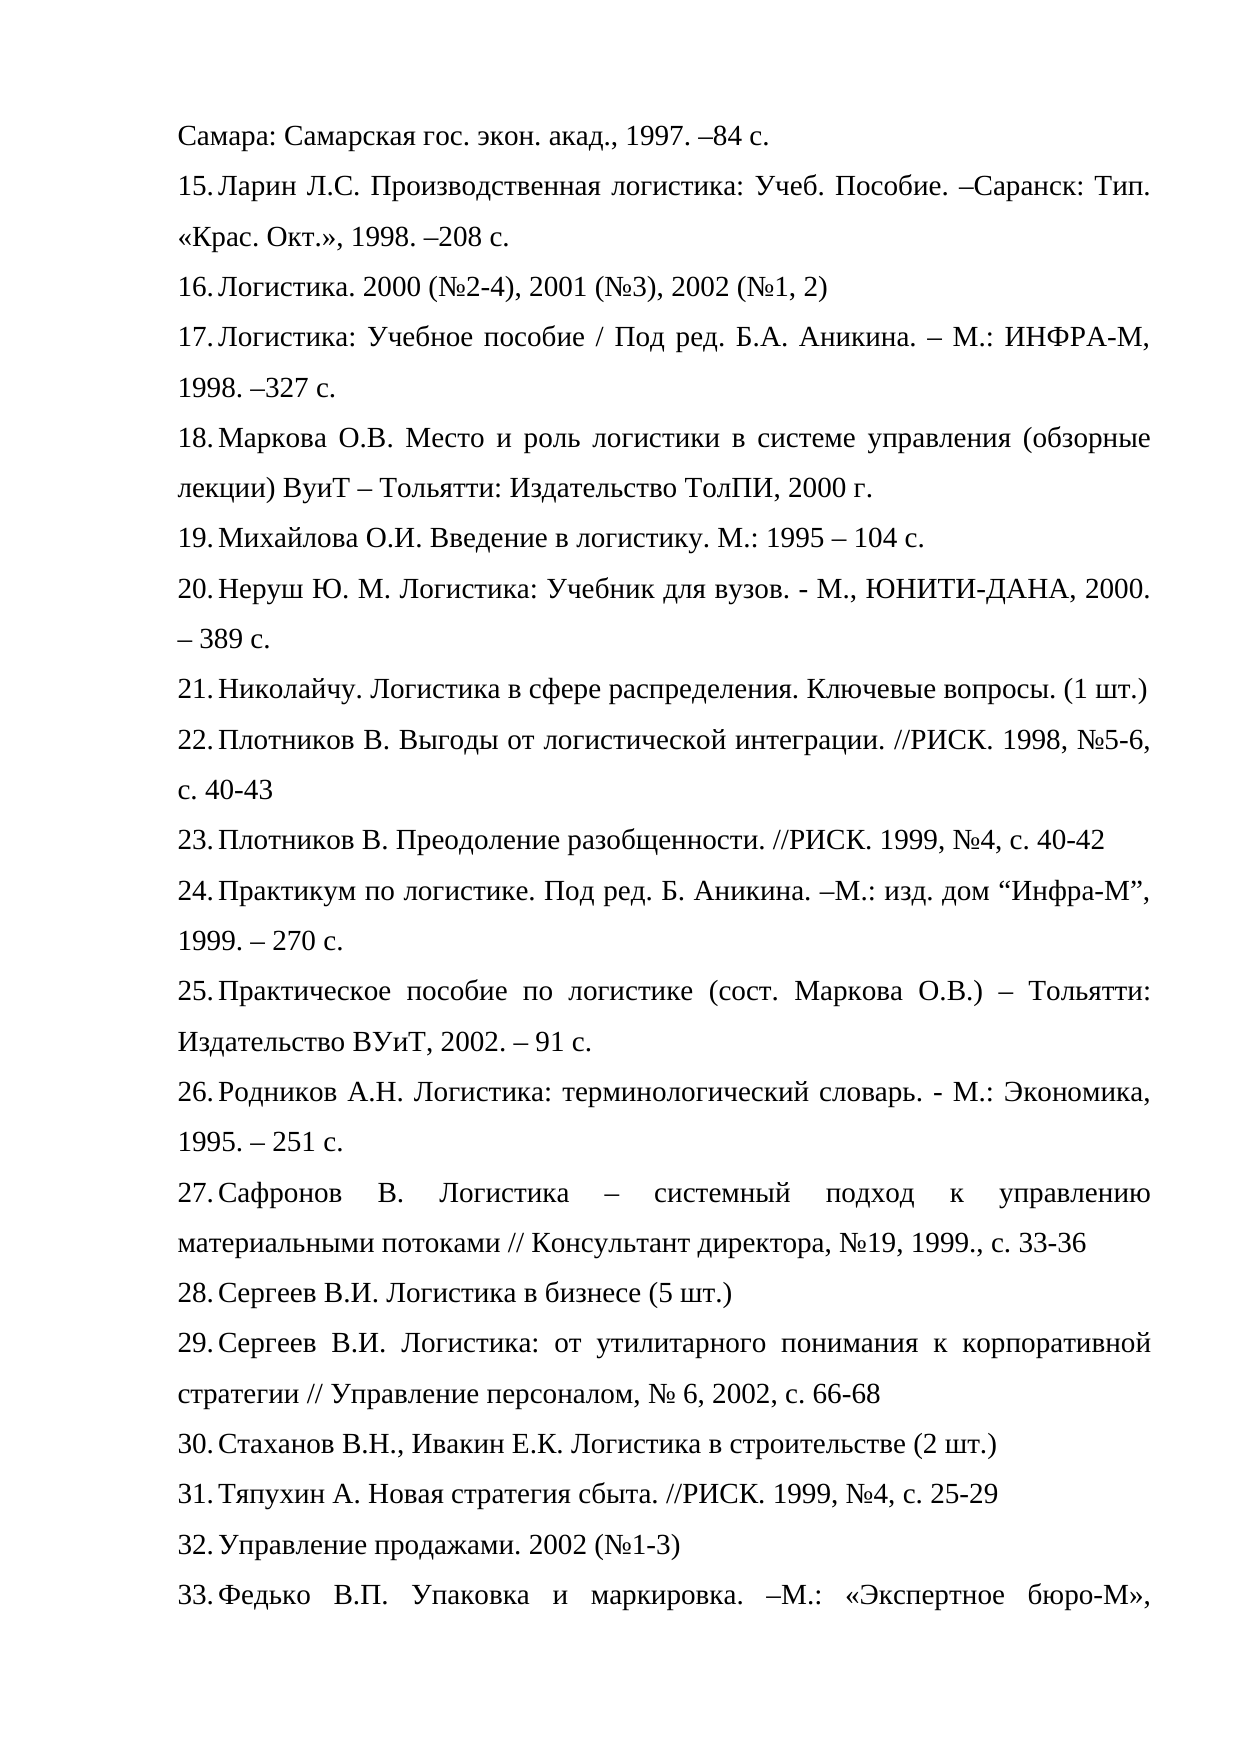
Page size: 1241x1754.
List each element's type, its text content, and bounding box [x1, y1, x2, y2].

list Родников А.Н. Логистика: терминологический словарь. - М.: Экономика, 1995. – 251 с. [177, 1074, 1152, 1158]
list Николайчу. Логистика в сфере распределения. Ключевые вопросы. (1 шт.) [177, 672, 1152, 705]
list Ларин Л.С. Производственная логистика: Учеб. Пособие. –Саранск: Тип. «Крас. Окт.», 1998. –208 с. [177, 168, 1152, 252]
list Логистика. 2000 (№2-4), 2001 (№3), 2002 (№1, 2) [177, 269, 1152, 303]
list Михайлова О.И. Введение в логистику. М.: 1995 – 104 с. [177, 521, 1152, 554]
list Плотников В. Преодоление разобщенности. //РИСК. 1999, №4, с. 40-42 [177, 822, 1152, 856]
list Тяпухин А. Новая стратегия сбыта. //РИСК. 1999, №4, с. 25-29 [177, 1477, 1152, 1510]
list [177, 118, 1152, 152]
list Практикум по логистике. Под ред. Б. Аникина. –М.: изд. дом “Инфра-М”, 1999. – 270 с. [177, 873, 1152, 957]
list Сергеев В.И. Логистика в бизнесе (5 шт.) [177, 1275, 1152, 1309]
list Логистика: Учебное пособие / Под ред. Б.А. Аникина. – М.: ИНФРА-М, 1998. –327 с. [177, 319, 1152, 403]
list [177, 1577, 1152, 1611]
list Маркова О.В. Место и роль логистики в системе управления (обзорные лекции) ВуиТ – Тольятти: Издательство ТолПИ, 2000 г. [177, 420, 1152, 504]
list Стаханов В.Н., Ивакин Е.К. Логистика в строительстве (2 шт.) [177, 1426, 1152, 1460]
list Управление продажами. 2002 (№1-3) [177, 1527, 1152, 1560]
list Сафронов В. Логистика – системный подход к управлению материальными потоками // Консультант директора, №19, 1999., с. 33-36 [177, 1175, 1152, 1258]
list Практическое пособие по логистике (сост. Маркова О.В.) – Тольятти: Издательство ВУиТ, 2002. – 91 с. [177, 973, 1152, 1057]
list Неруш Ю. М. Логистика: Учебник для вузов. - М., ЮНИТИ-ДАНА, 2000. – 389 с. [177, 571, 1152, 655]
list Плотников В. Выгоды от логистической интеграции. //РИСК. 1998, №5-6, с. 40-43 [177, 722, 1152, 806]
list Сергеев В.И. Логистика: от утилитарного понимания к корпоративной стратегии // Управление персоналом, № 6, 2002, с. 66-68 [177, 1326, 1152, 1409]
